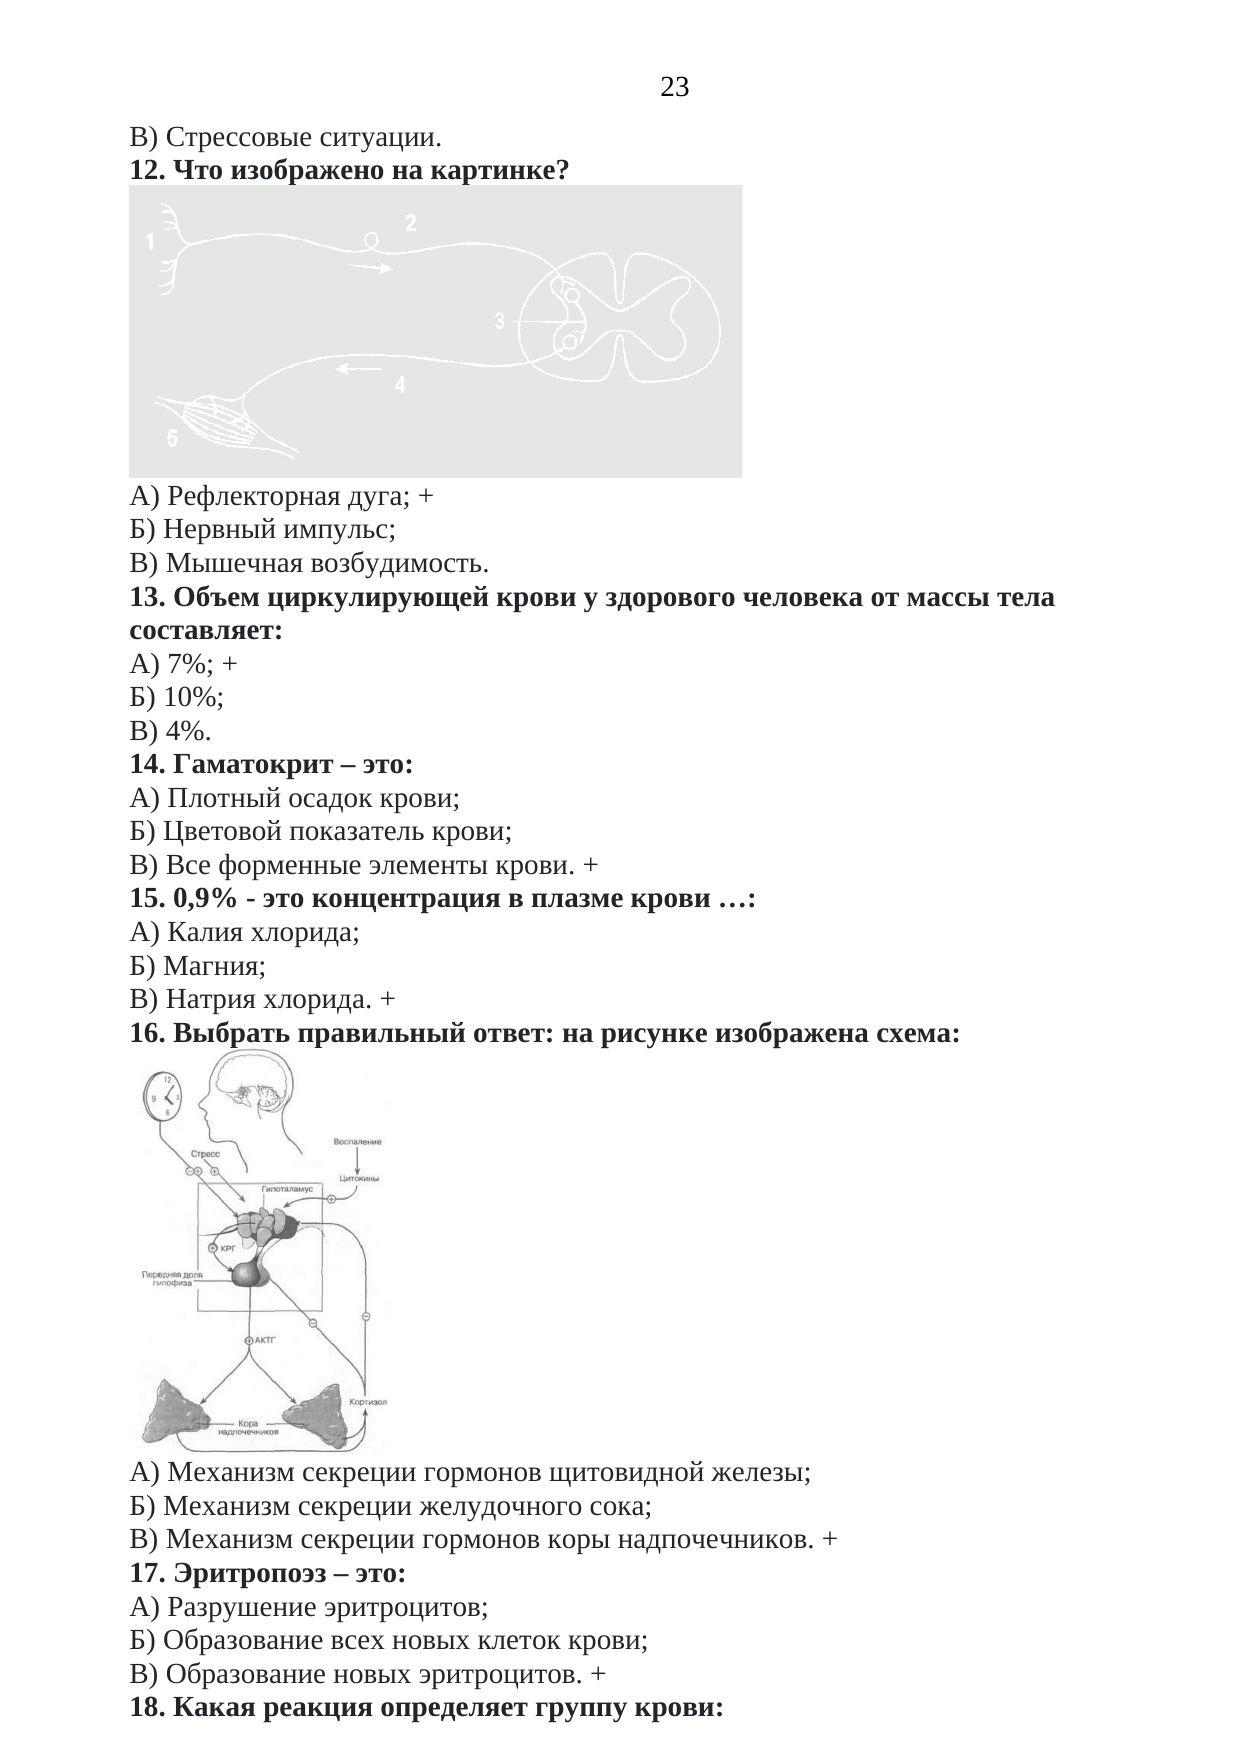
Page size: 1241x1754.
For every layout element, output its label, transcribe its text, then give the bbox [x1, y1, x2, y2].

text А) Рефлекторная дуга; + [129, 478, 1175, 512]
text 13. Объем циркулирующей крови у здорового человека от массы тела составляет: [129, 579, 1175, 646]
text Б) Цветовой показатель крови; [129, 813, 1175, 847]
text В) Мышечная возбудимость. [129, 545, 1175, 579]
text Б) Магния; [129, 948, 1175, 981]
picture [129, 185, 743, 478]
text 14. Гаматокрит – это: [129, 746, 1175, 780]
text Б) Образование всех новых клеток крови; [129, 1622, 1175, 1656]
picture [129, 1048, 391, 1455]
text Б) Механизм секреции желудочного сока; [129, 1488, 1175, 1522]
text В) Механизм секреции гормонов коры надпочечников. + [129, 1522, 1175, 1555]
text А) Калия хлорида; [129, 914, 1175, 948]
text 17. Эритропоэз – это: [129, 1555, 1175, 1589]
text А) Плотный осадок крови; [129, 780, 1175, 813]
text 18. Какая реакция определяет группу крови: [129, 1689, 1175, 1723]
text 15. 0,9% - это концентрация в плазме крови …: [129, 881, 1175, 914]
text В) Натрия хлорида. + [129, 981, 1175, 1015]
text В) 4%. [129, 713, 1175, 746]
text В) Образование новых эритроцитов. + [129, 1656, 1175, 1689]
text Б) Нервный импульс; [129, 512, 1175, 545]
text Б) 10%; [129, 679, 1175, 713]
text А) Разрушение эритроцитов; [129, 1589, 1175, 1622]
text 16. Выбрать правильный ответ: на рисунке изображена схема: [129, 1015, 1175, 1048]
text В) Все форменные элементы крови. + [129, 847, 1175, 881]
text В) Стрессовые ситуации. [129, 119, 1175, 152]
text А) Механизм секреции гормонов щитовидной железы; [129, 1454, 1175, 1488]
text А) 7%; + [129, 646, 1175, 679]
text 12. Что изображено на картинке? [129, 152, 1175, 186]
